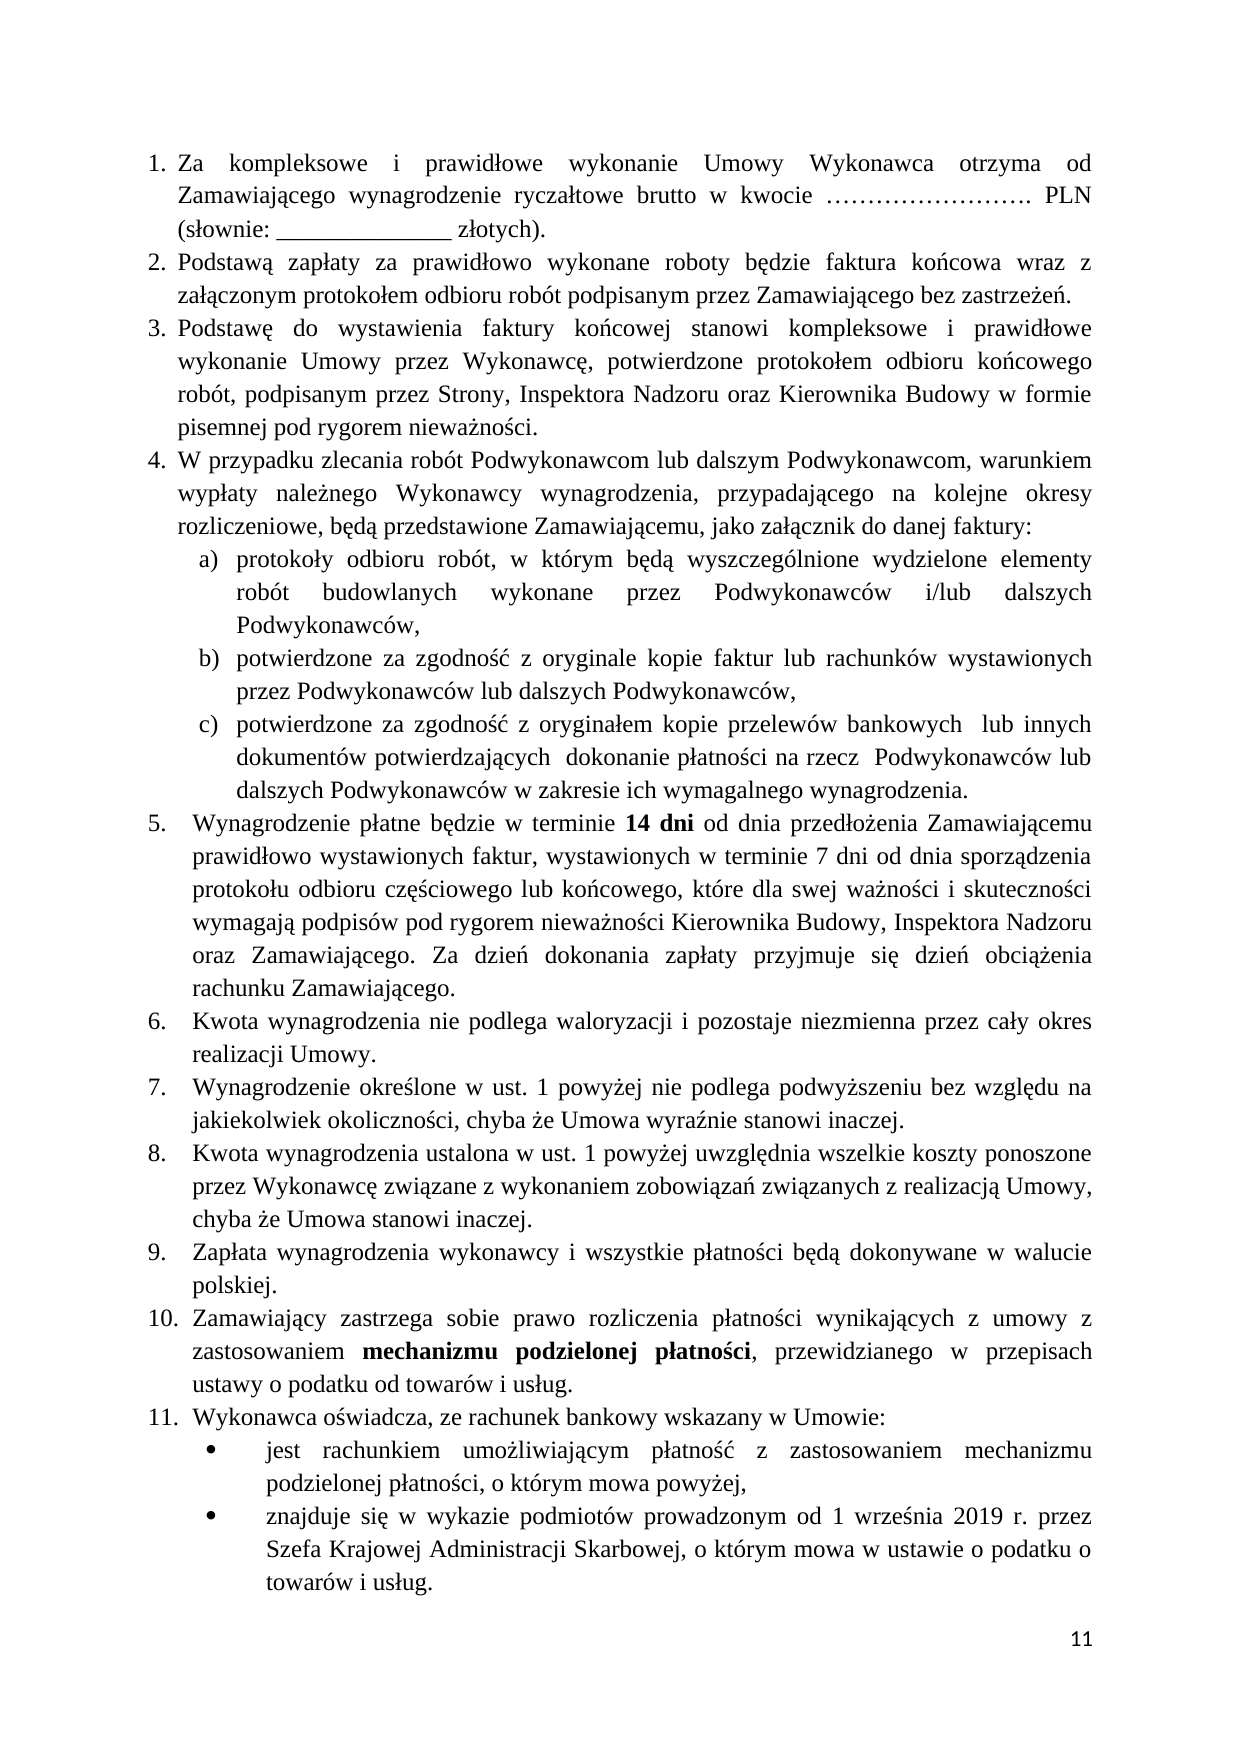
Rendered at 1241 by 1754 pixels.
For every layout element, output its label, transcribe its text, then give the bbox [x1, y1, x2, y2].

list Kwota wynagrodzenia nie podlega waloryzacji i pozostaje niezmienna przez cały okres realizacji Umowy. [148, 1006, 1093, 1068]
list Wynagrodzenie określone w ust. 1 powyżej nie podlega podwyższeniu bez względu na jakiekolwiek okoliczności, chyba że Umowa wyraźnie stanowi inaczej. [148, 1072, 1093, 1134]
list Zapłata wynagrodzenia wykonawcy i wszystkie płatności będą dokonywane w walucie polskiej. [148, 1237, 1093, 1299]
list Za kompleksowe i prawidłowe wykonanie Umowy Wykonawca otrzyma od Zamawiającego wynagrodzenie ryczałtowe brutto w kwocie ……………………. PLN (słownie: ______________ złotych). [148, 148, 1093, 242]
list Wykonawca oświadcza, ze rachunek bankowy wskazany w Umowie: [148, 1402, 1093, 1431]
list W przypadku zlecania robót Podwykonawcom lub dalszym Podwykonawcom, warunkiem wypłaty należnego Wykonawcy wynagrodzenia, przypadającego na kolejne okresy rozliczeniowe, będą przedstawione Zamawiającemu, jako załącznik do danej faktury: [148, 445, 1093, 539]
list znajduje się w wykazie podmiotów prowadzonym od 1 września 2019 r. przez Szefa Krajowej Administracji Skarbowej, o którym mowa w ustawie o podatku o towarów i usług. [207, 1501, 1093, 1596]
list Podstawą zapłaty za prawidłowo wykonane roboty będzie faktura końcowa wraz z załączonym protokołem odbioru robót podpisanym przez Zamawiającego bez zastrzeżeń. [148, 247, 1093, 308]
list potwierdzone za zgodność z oryginale kopie faktur lub rachunków wystawionych przez Podwykonawców lub dalszych Podwykonawców, [199, 643, 1093, 705]
list Zamawiający zastrzega sobie prawo rozliczenia płatności wynikających z umowy z zastosowaniem mechanizmu podzielonej płatności, przewidzianego w przepisach ustawy o podatku od towarów i usług. [148, 1303, 1093, 1398]
list Wynagrodzenie płatne będzie w terminie 14 dni od dnia przedłożenia Zamawiającemu prawidłowo wystawionych faktur, wystawionych w terminie 7 dni od dnia sporządzenia protokołu odbioru częściowego lub końcowego, które dla swej ważności i skuteczności wymagają podpisów pod rygorem nieważności Kierownika Budowy, Inspektora Nadzoru oraz Zamawiającego. Za dzień dokonania zapłaty przyjmuje się dzień obciążenia rachunku Zamawiającego. [148, 808, 1093, 1002]
list potwierdzone za zgodność z oryginałem kopie przelewów bankowych lub innych dokumentów potwierdzających dokonanie płatności na rzecz Podwykonawców lub dalszych Podwykonawców w zakresie ich wymagalnego wynagrodzenia. [199, 709, 1093, 804]
list Podstawę do wystawienia faktury końcowej stanowi kompleksowe i prawidłowe wykonanie Umowy przez Wykonawcę, potwierdzone protokołem odbioru końcowego robót, podpisanym przez Strony, Inspektora Nadzoru oraz Kierownika Budowy w formie pisemnej pod rygorem nieważności. [148, 313, 1093, 441]
list protokoły odbioru robót, w którym będą wyszczególnione wydzielone elementy robót budowlanych wykonane przez Podwykonawców i/lub dalszych Podwykonawców, [199, 544, 1093, 639]
list jest rachunkiem umożliwiającym płatność z zastosowaniem mechanizmu podzielonej płatności, o którym mowa powyżej, [207, 1435, 1093, 1497]
list Kwota wynagrodzenia ustalona w ust. 1 powyżej uwzględnia wszelkie koszty ponoszone przez Wykonawcę związane z wykonaniem zobowiązań związanych z realizacją Umowy, chyba że Umowa stanowi inaczej. [148, 1138, 1093, 1233]
